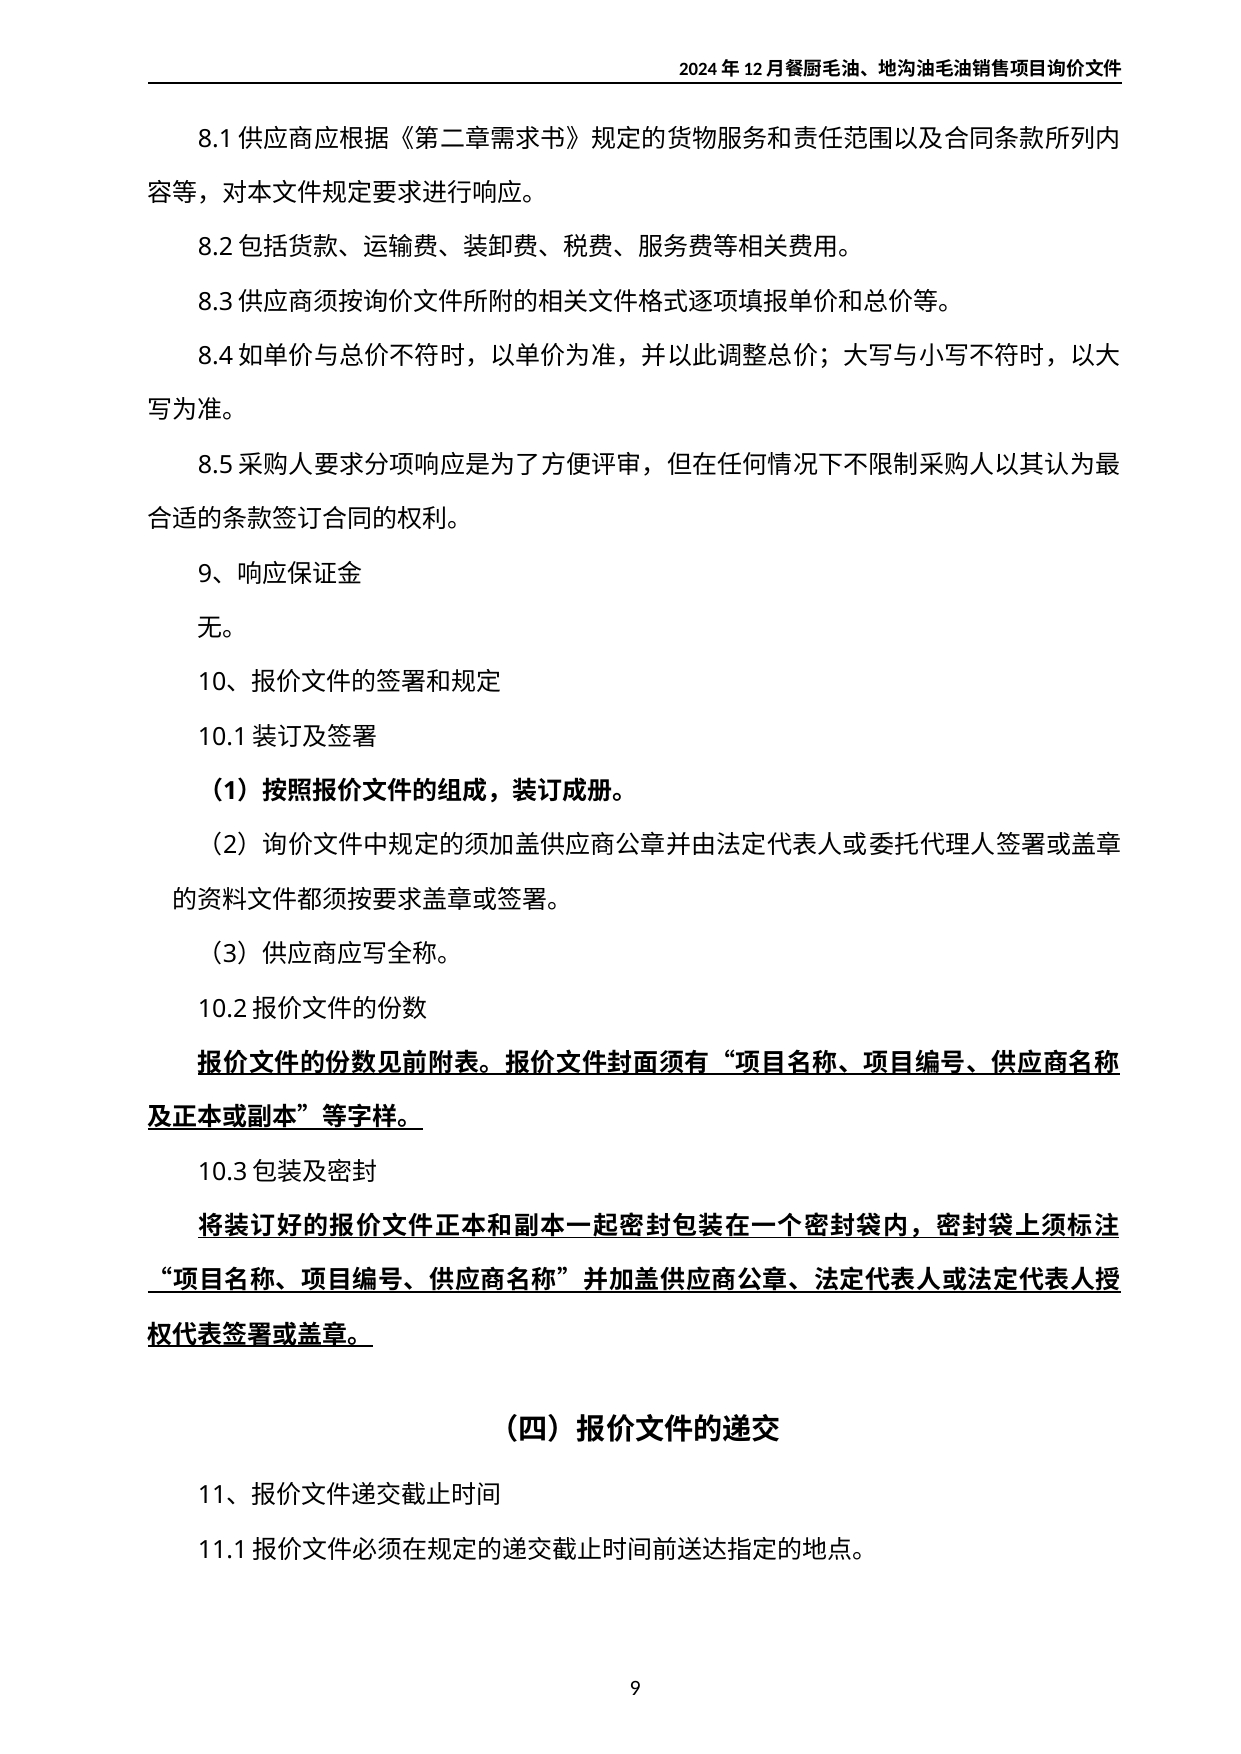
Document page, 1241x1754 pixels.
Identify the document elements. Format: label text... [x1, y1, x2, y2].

text 8.4如单价与总价不符时，以单价为准，并以此调整总价；大写与小写不符时，以大写为准。 [148, 336, 1122, 426]
text 9、响应保证金 [148, 553, 1122, 589]
text 8.3供应商须按询价文件所附的相关文件格式逐项填报单价和总价等。 [148, 281, 1122, 317]
text 报价文件的份数见前附表。报价文件封面须有“项目名称、项目编号、供应商名称及正本或副本”等字样。 [148, 1042, 1122, 1133]
text （3）供应商应写全称。 [148, 934, 1122, 970]
subtitle （四）报价文件的递交 [148, 1396, 1122, 1448]
text 11.1报价文件必须在规定的递交截止时间前送达指定的地点。 [148, 1529, 1122, 1566]
text 8.1供应商应根据《第二章需求书》规定的货物服务和责任范围以及合同条款所列内容等，对本文件规定要求进行响应。 [148, 118, 1122, 209]
text 10.1装订及签署 [148, 716, 1122, 752]
text 10.3包装及密封 [148, 1151, 1122, 1187]
text 无。 [148, 607, 1122, 644]
text （1）按照报价文件的组成，装订成册。 [148, 771, 1122, 807]
text （2）询价文件中规定的须加盖供应商公章并由法定代表人或委托代理人签署或盖章的资料文件都须按要求盖章或签署。 [173, 825, 1122, 916]
text 8.5采购人要求分项响应是为了方便评审，但在任何情况下不限制采购人以其认为最合适的条款签订合同的权利。 [148, 444, 1122, 535]
text 11、报价文件递交截止时间 [148, 1475, 1122, 1511]
text 将装订好的报价文件正本和副本一起密封包装在一个密封袋内，密封袋上须标注“项目名称、项目编号、供应商名称”并加盖供应商公章、法定代表人或法定代表人授权代表签署或盖章。 [148, 1206, 1122, 1351]
text 10.2报价文件的份数 [148, 988, 1122, 1024]
text 10、报价文件的签署和规定 [148, 662, 1122, 698]
text 8.2包括货款、运输费、装卸费、税费、服务费等相关费用。 [148, 227, 1122, 263]
